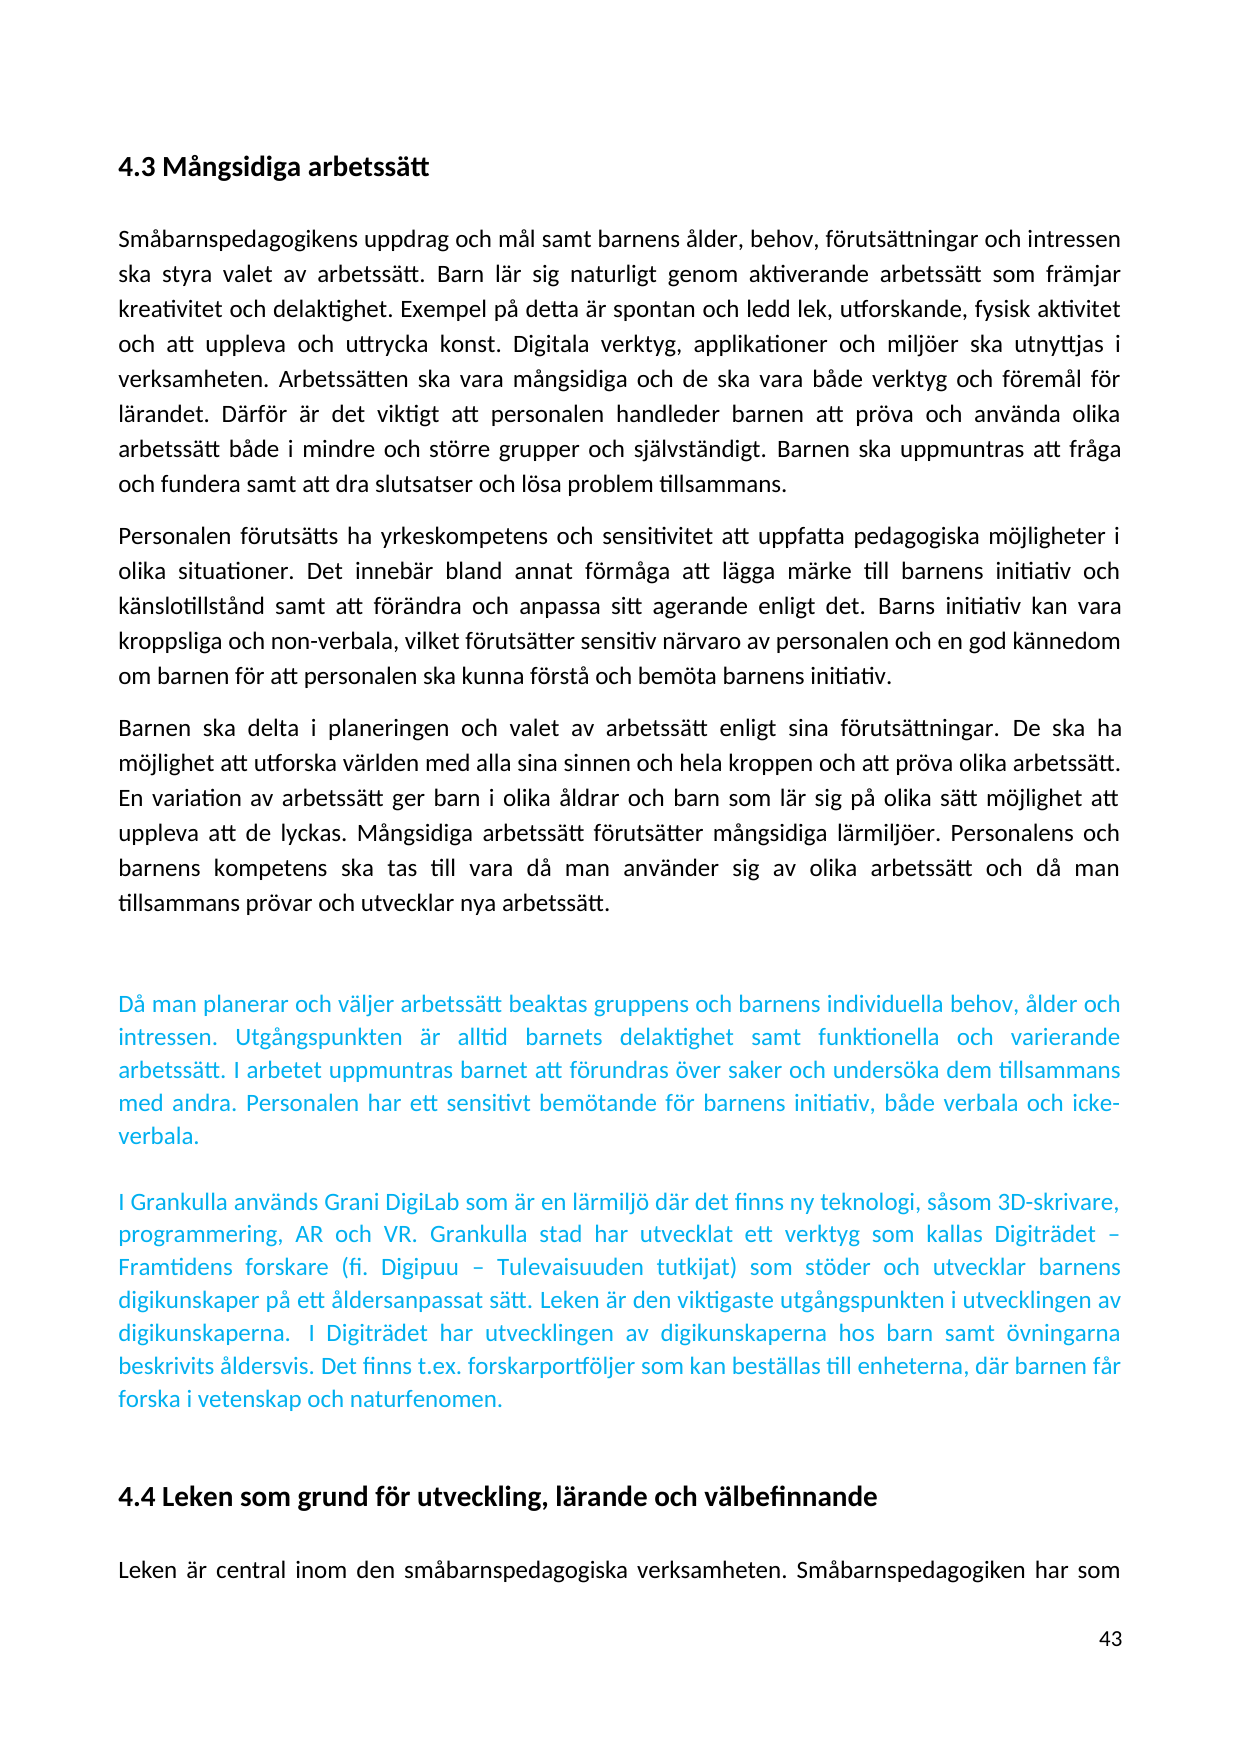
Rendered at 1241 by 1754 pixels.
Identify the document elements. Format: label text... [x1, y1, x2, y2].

text Småbarnspedagogikens uppdrag och mål samt barnens ålder, behov, förutsättningar och intressen ska styra valet av arbetssätt. Barn lär sig naturligt genom aktiverande arbetssätt som främjar kreativitet och delaktighet. Exempel på detta är spontan och ledd lek, utforskande, fysisk aktivitet och att uppleva och uttrycka konst. Digitala verktyg, applikationer och miljöer ska utnyttjas i verksamheten. Arbetssätten ska vara mångsidiga och de ska vara både verktyg och föremål för lärandet. Därför är det viktigt att personalen handleder barnen att pröva och använda olika arbetssätt både i mindre och större grupper och självständigt. Barnen ska uppmuntras att fråga och fundera samt att dra slutsatser och lösa problem tillsammans. [118, 188, 1122, 499]
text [118, 1519, 1122, 1584]
subtitle 4.3 Mångsidiga arbetssätt [118, 148, 1122, 183]
text Barnen ska delta i planeringen och valet av arbetssätt enligt sina förutsättningar. De ska ha möjlighet att utforska världen med alla sina sinnen och hela kroppen och att pröva olika arbetssätt. En variation av arbetssätt ger barn i olika åldrar och barn som lär sig på olika sätt möjlighet att uppleva att de lyckas. Mångsidiga arbetssätt förutsätter mångsidiga lärmiljöer. Personalens och barnens kompetens ska tas till vara då man använder sig av olika arbetssätt och då man tillsammans prövar och utvecklar nya arbetssätt. [118, 712, 1122, 917]
text Då man planerar och väljer arbetssätt beaktas gruppens och barnens individuella behov, ålder och intressen. Utgångspunkten är alltid barnets delaktighet samt funktionella och varierande arbetssätt. I arbetet uppmuntras barnet att förundras över saker och undersöka dem tillsammans med andra. Personalen har ett sensitivt bemötande för barnens initiativ, både verbala och icke-verbala. I Grankulla används Grani DigiLab som är en lärmiljö där det finns ny teknologi, såsom 3D-skrivare, programmering, AR och VR. Grankulla stad har utvecklat ett verktyg som kallas Digiträdet – Framtidens forskare (fi. Digipuu – Tulevaisuuden tutkijat) som stöder och utvecklar barnens digikunskaper på ett åldersanpassat sätt. Leken är den viktigaste utgångspunkten i utvecklingen av digikunskaperna. I Digiträdet har utvecklingen av digikunskaperna hos barn samt övningarna beskrivits åldersvis. Det finns t.ex. forskarportföljer som kan beställas till enheterna, där barnen får forska i vetenskap och naturfenomen. [118, 1084, 1122, 1186]
text Personalen förutsätts ha yrkeskompetens och sensitivitet att uppfatta pedagogiska möjligheter i olika situationer. Det innebär bland annat förmåga att lägga märke till barnens initiativ och känslotillstånd samt att förändra och anpassa sitt agerande enligt det. Barns initiativ kan vara kroppsliga och non-verbala, vilket förutsätter sensitiv närvaro av personalen och en god kännedom om barnen för att personalen ska kunna förstå och bemöta barnens initiativ. [118, 520, 1122, 691]
subtitle 4.4 Leken som grund för utveckling, lärande och välbefinnande [118, 1437, 1122, 1513]
